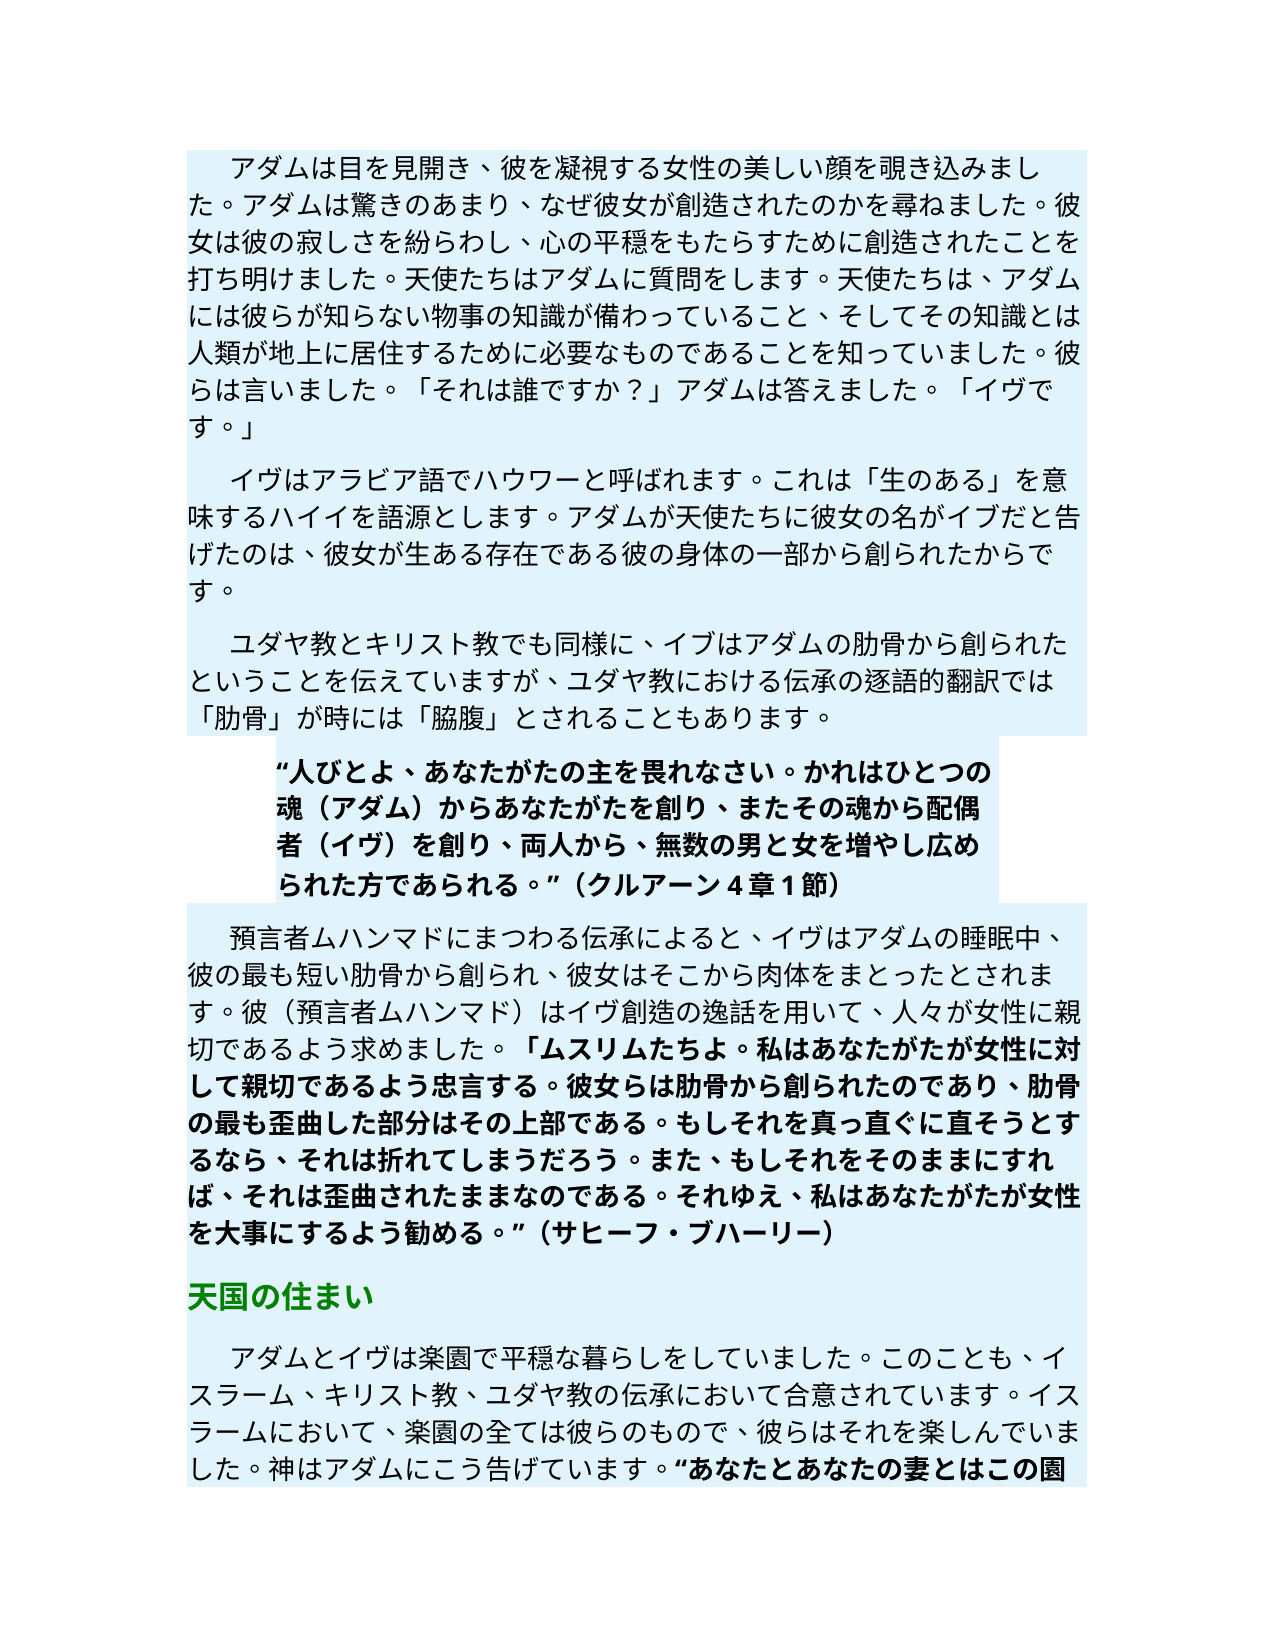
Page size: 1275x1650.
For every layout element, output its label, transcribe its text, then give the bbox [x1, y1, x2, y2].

text イヴはアラビア語でハウワーと呼ばれます。これは「生のある」を意味するハイイを語源とします。アダムが天使たちに彼女の名がイブだと告げたのは、彼女が生ある存在である彼の身体の一部から創られたからです。 [187, 462, 1087, 609]
text アダムは目を見開き、彼を凝視する女性の美しい顔を覗き込みました。アダムは驚きのあまり、なぜ彼女が創造されたのかを尋ねました。彼女は彼の寂しさを紛らわし、心の平穏をもたらすために創造されたことを打ち明けました。天使たちはアダムに質問をします。天使たちは、アダムには彼らが知らない物事の知識が備わっていること、そしてその知識とは人類が地上に居住するために必要なものであることを知っていました。彼らは言いました。「それは誰ですか？」アダムは答えました。「イヴです。」 [187, 150, 1087, 445]
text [187, 1340, 1087, 1487]
text ユダヤ教とキリスト教でも同様に、イブはアダムの肋骨から創られたということを伝えていますが、ユダヤ教における伝承の逐語的翻訳では「肋骨」が時には「脇腹」とされることもあります。 [187, 626, 1087, 736]
text 預言者ムハンマドにまつわる伝承によると、イヴはアダムの睡眠中、彼の最も短い肋骨から創られ、彼女はそこから肉体をまとったとされます。彼（預言者ムハンマド）はイヴ創造の逸話を用いて、人々が女性に親切であるよう求めました。「ムスリムたちよ。私はあなたがたが女性に対して親切であるよう忠言する。彼女らは肋骨から創られたのであり、肋骨の最も歪曲した部分はその上部である。もしそれを真っ直ぐに直そうとするなら、それは折れてしまうだろう。また、もしそれをそのままにすれば、それは歪曲されたままなのである。それゆえ、私はあなたがたが女性を大事にするよう勧める。”（サヒーフ・ブハーリー） [187, 920, 1087, 1252]
subtitle 天国の住まい [187, 1275, 1087, 1318]
text “人びとよ、あなたがたの主を畏れなさい。かれはひとつの魂（アダム）からあなたがたを創り、またその魂から配偶者（イヴ）を創り、両人から、無数の男と女を増やし広められた方であられる。”（クルアーン4章1節） [276, 753, 999, 903]
